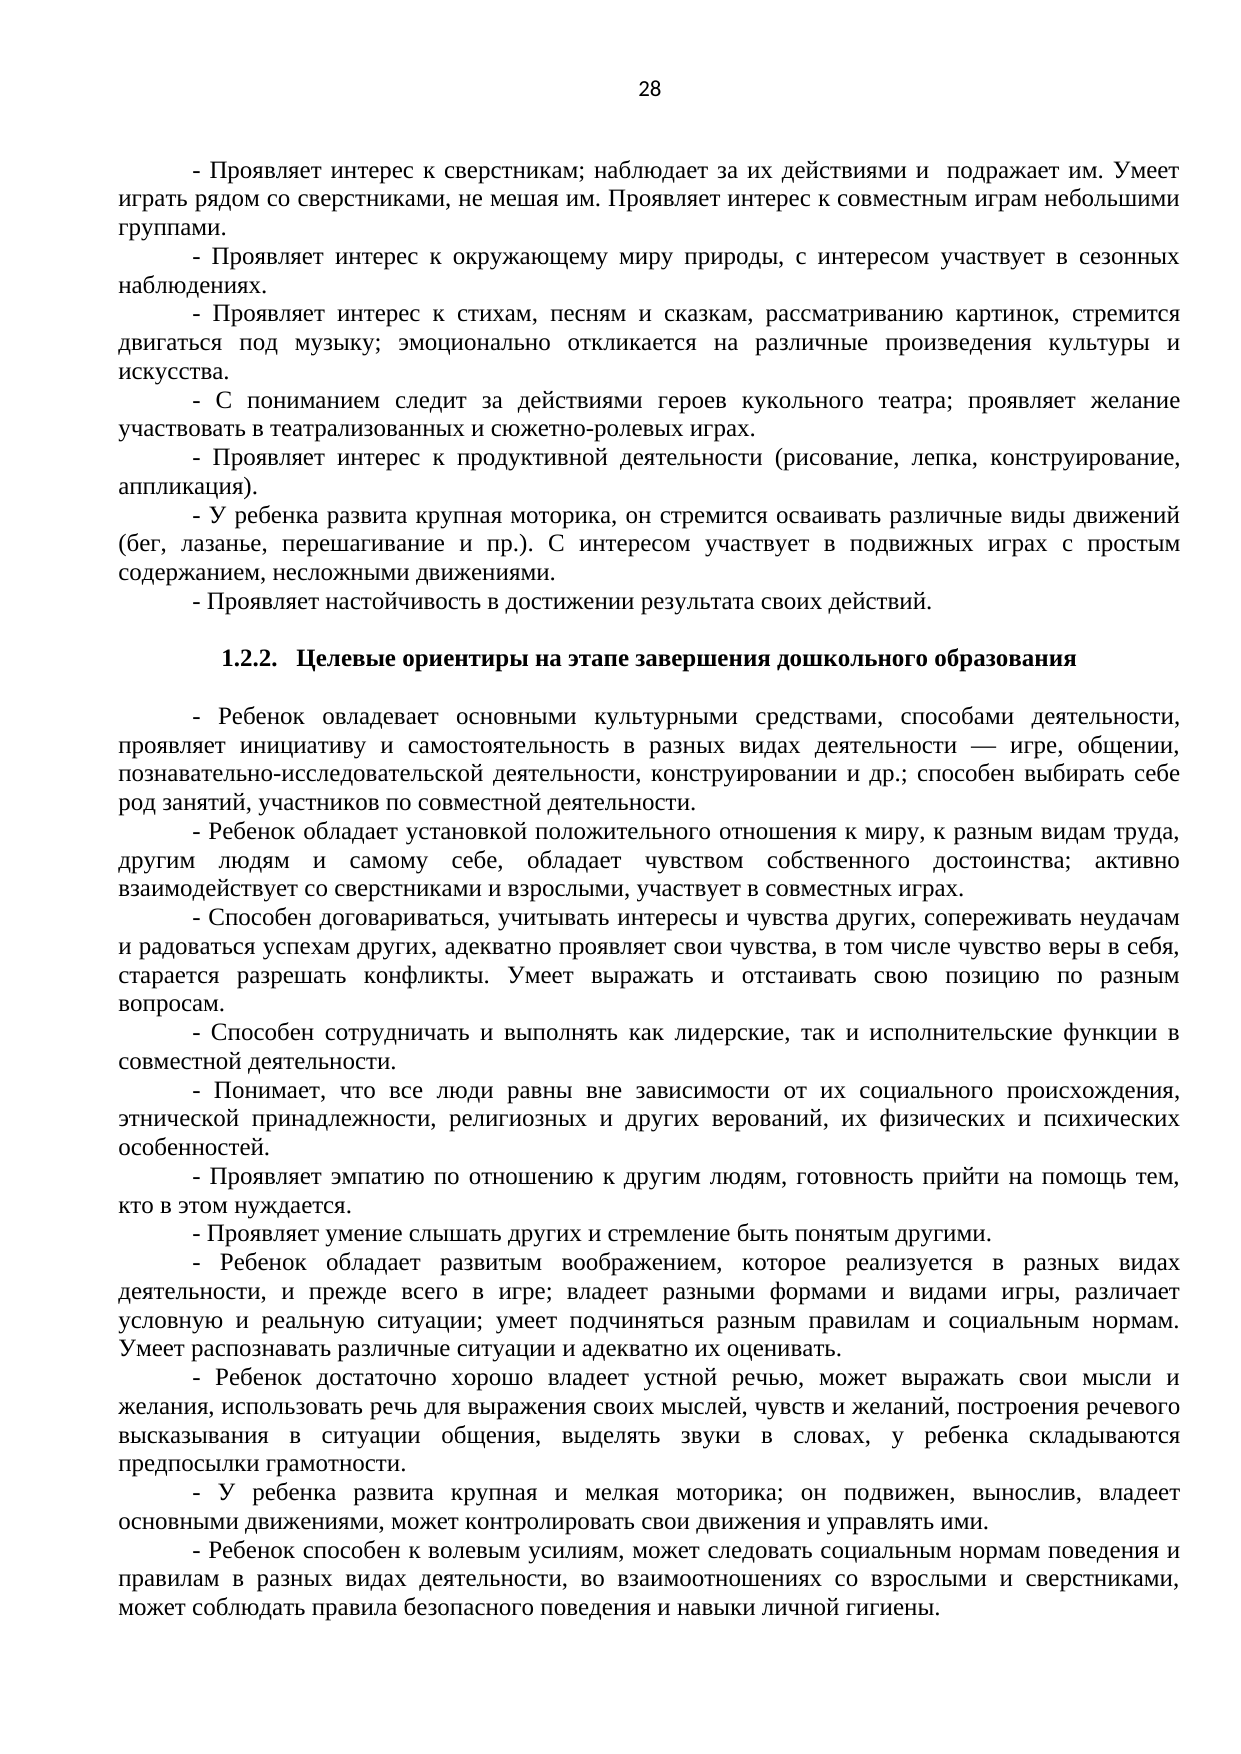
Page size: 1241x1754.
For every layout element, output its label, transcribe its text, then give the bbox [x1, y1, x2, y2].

list - С пониманием следит за действиями героев кукольного театра; проявляет желание участвовать в театрализованных и сюжетно-ролевых играх. [118, 385, 1181, 442]
text - У ребенка развита крупная и мелкая моторика; он подвижен, вынослив, владеет основными движениями, может контролировать свои движения и управлять ими. [118, 1477, 1181, 1535]
text - Ребенок обладает установкой положительного отношения к миру, к разным видам труда, другим людям и самому себе, обладает чувством собственного достоинства; активно взаимодействует со сверстниками и взрослыми, участвует в совместных играх. [118, 816, 1181, 902]
text - Способен сотрудничать и выполнять как лидерские, так и исполнительские функции в совместной деятельности. [118, 1017, 1181, 1075]
text - Ребенок достаточно хорошо владеет устной речью, может выражать свои мысли и желания, использовать речь для выражения своих мыслей, чувств и желаний, построения речевого высказывания в ситуации общения, выделять звуки в словах, у ребенка складываются предпосылки грамотности. [118, 1362, 1181, 1477]
text - Проявляет эмпатию по отношению к другим людям, готовность прийти на помощь тем, кто в этом нуждается. [118, 1161, 1181, 1218]
text - Проявляет умение слышать других и стремление быть понятым другими. [118, 1218, 1181, 1247]
text - Понимает, что все люди равны вне зависимости от их социального происхождения, этнической принадлежности, религиозных и других верований, их физических и психических особенностей. [118, 1075, 1181, 1161]
text - Ребенок обладает развитым воображением, которое реализуется в разных видах деятельности, и прежде всего в игре; владеет разными формами и видами игры, различает условную и реальную ситуации; умеет подчиняться разным правилам и социальным нормам. Умеет распознавать различные ситуации и адекватно их оценивать. [118, 1247, 1181, 1362]
list - У ребенка развита крупная моторика, он стремится осваивать различные виды движений (бег, лазанье, перешагивание и пр.). С интересом участвует в подвижных играх с простым содержанием, несложными движениями. [118, 500, 1181, 586]
list - Проявляет интерес к стихам, песням и сказкам, рассматриванию картинок, стремится двигаться под музыку; эмоционально откликается на различные произведения культуры и искусства. [118, 298, 1181, 385]
list - Проявляет интерес к продуктивной деятельности (рисование, лепка, конструирование, аппликация). [118, 442, 1181, 500]
text - Способен договариваться, учитывать интересы и чувства других, сопереживать неудачам и радоваться успехам других, адекватно проявляет свои чувства, в том числе чувство веры в себя, старается разрешать конфликты. Умеет выражать и отстаивать свою позицию по разным вопросам. [118, 902, 1181, 1017]
text - Ребенок способен к волевым усилиям, может следовать социальным нормам поведения и правилам в разных видах деятельности, во взаимоотношениях со взрослыми и сверстниками, может соблюдать правила безопасного поведения и навыки личной гигиены. [118, 1535, 1181, 1621]
text - Ребенок овладевает основными культурными средствами, способами деятельности, проявляет инициативу и самостоятельность в разных видах деятельности — игре, общении, познавательно-исследовательской деятельности, конструировании и др.; способен выбирать себе род занятий, участников по совместной деятельности. [118, 701, 1181, 816]
list Целевые ориентиры на этапе завершения дошкольного образования [117, 643, 1181, 672]
list - Проявляет интерес к окружающему миру природы, с интересом участвует в сезонных наблюдениях. [118, 241, 1181, 298]
list - Проявляет интерес к сверстникам; наблюдает за их действиями и подражает им. Умеет играть рядом со сверстниками, не мешая им. Проявляет интерес к совместным играм небольшими группами. [118, 155, 1181, 241]
list - Проявляет настойчивость в достижении результата своих действий. [118, 586, 1181, 615]
